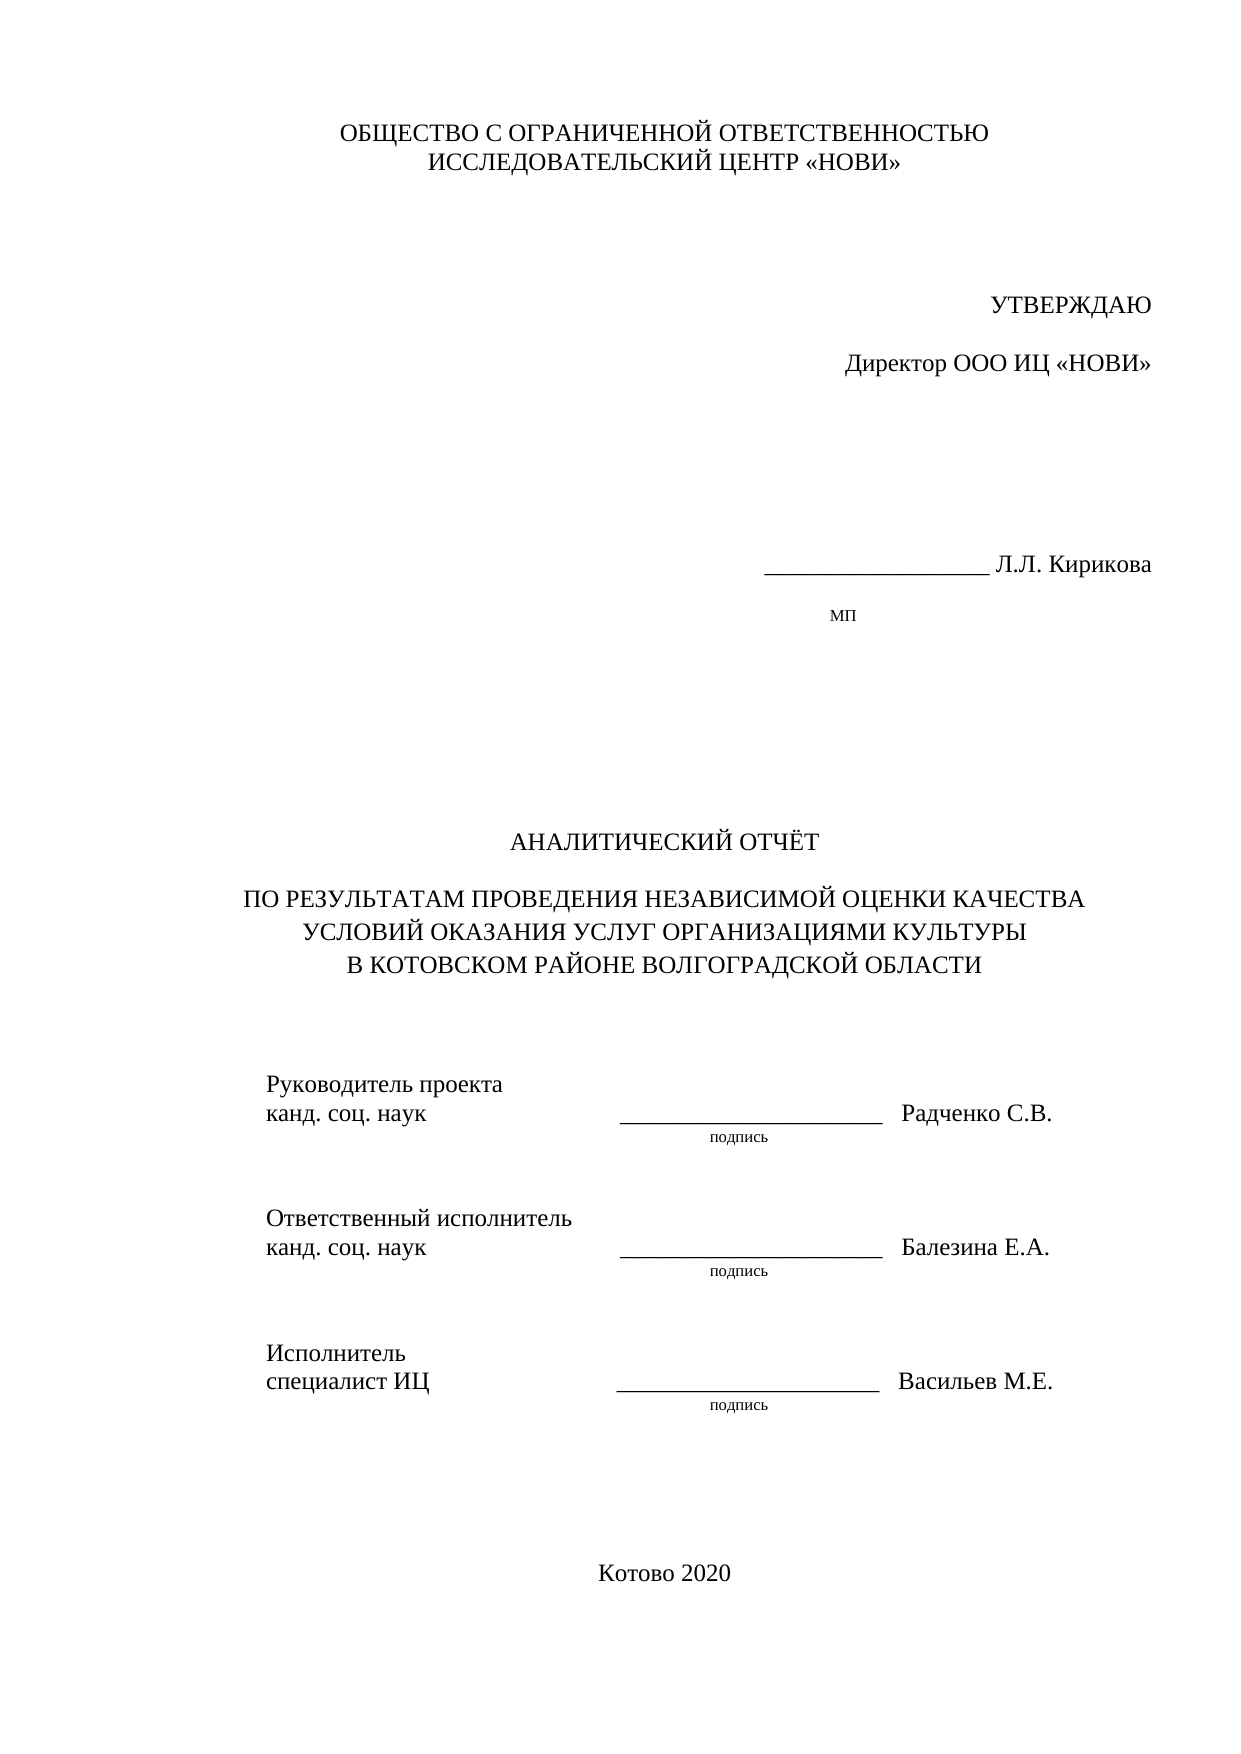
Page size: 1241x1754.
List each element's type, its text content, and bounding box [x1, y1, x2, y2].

text Ответственный исполнитель [177, 1203, 1152, 1232]
text УТВЕРЖДАЮ [177, 291, 1152, 319]
text подпись [177, 1395, 1152, 1414]
text ОБЩЕСТВО С ОГРАНИЧЕННОЙ ОТВЕТСТВЕННОСТЬЮ ИССЛЕДОВАТЕЛЬСКИЙ ЦЕНТР «НОВИ» [177, 118, 1152, 176]
text МП [177, 606, 1152, 625]
text подпись [177, 1261, 1152, 1280]
text Директор ООО ИЦ «НОВИ» [177, 348, 1152, 377]
text Руководитель проекта [177, 1069, 1152, 1098]
text Котово 2020 [177, 1558, 1152, 1587]
text АНАЛИТИЧЕСКИЙ ОТЧЁТ [177, 827, 1152, 855]
text В КОТОВСКОМ РАЙОНЕ ВОЛГОГРАДСКОЙ ОБЛАСТИ [177, 950, 1152, 979]
text ПО РЕЗУЛЬТАТАМ ПРОВЕДЕНИЯ НЕЗАВИСИМОЙ ОЦЕНКИ КАЧЕСТВА УСЛОВИЙ ОКАЗАНИЯ УСЛУГ ОРГАНИЗАЦИЯМИ КУЛЬТУРЫ [177, 884, 1152, 946]
text специалист ИЦ _____________________ Васильев М.Е. [177, 1366, 1152, 1395]
text подпись [177, 1127, 1152, 1146]
text канд. соц. наук _____________________ Балезина Е.А. [177, 1232, 1152, 1261]
text Исполнитель [177, 1338, 1152, 1366]
text канд. соц. наук _____________________ Радченко С.В. [177, 1098, 1152, 1127]
text __________________ Л.Л. Кирикова [177, 549, 1152, 578]
